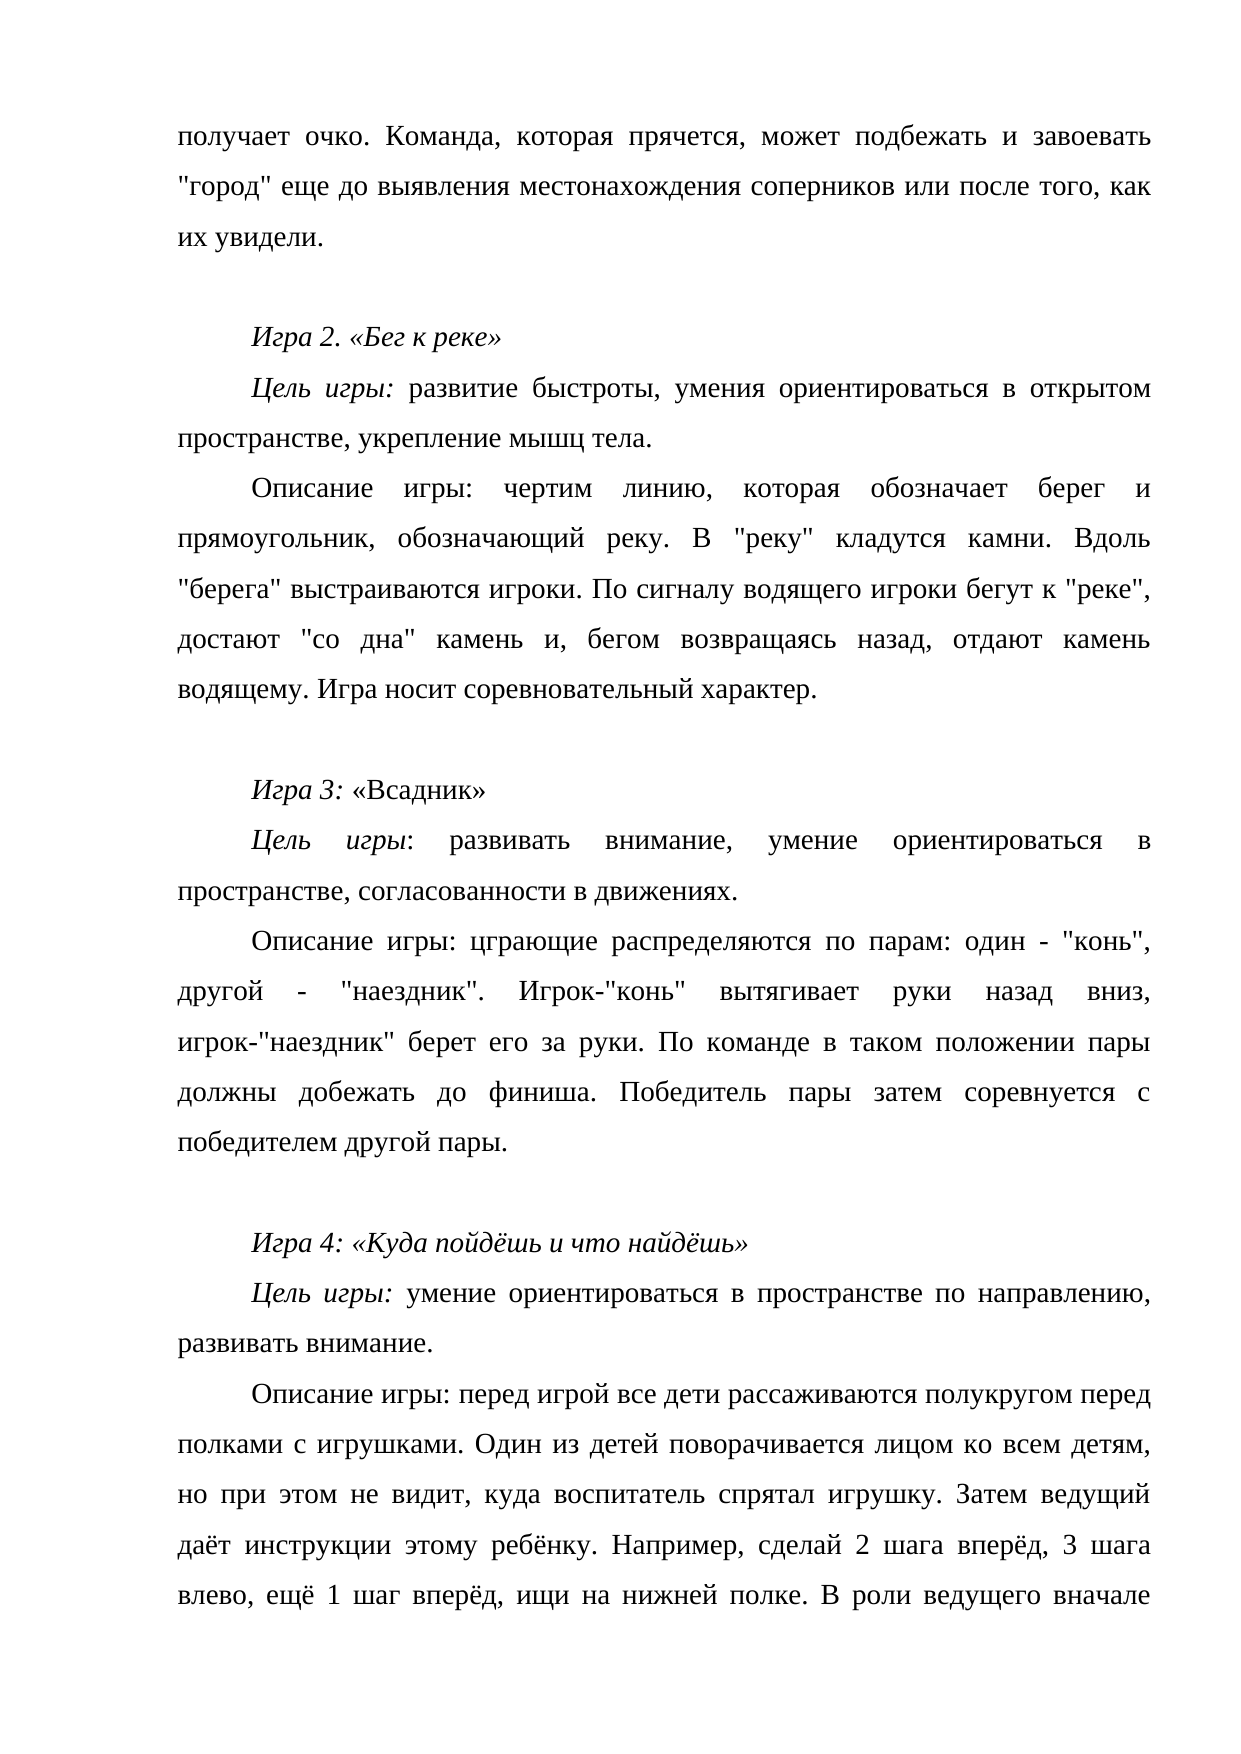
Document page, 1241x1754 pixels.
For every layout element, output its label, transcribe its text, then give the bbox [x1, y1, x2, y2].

text Цель игры: развитие быстроты, умения ориентироваться в открытом пространстве, укрепление мышц тела. [177, 370, 1152, 453]
text Игра 3: «Всадник» [177, 772, 1152, 806]
text Игра 4: «Куда пойдёшь и что найдёшь» [177, 1225, 1152, 1258]
text Описание игры: цграющие распределяются по парам: один - "конь", другой - "наездник". Игрок-"конь" вытягивает руки назад вниз, игрок-"наездник" берет его за руки. По команде в таком положении пары должны добежать до финиша. Победитель пары затем соревнуется с победителем другой пары. [177, 923, 1152, 1158]
text Описание игры: чертим линию, которая обозначает берег и прямоугольник, обозначающий реку. В "реку" кладутся камни. Вдоль "берега" выстраиваются игроки. По сигналу водящего игроки бегут к "реке", достают "со дна" камень и, бегом возвращаясь назад, отдают камень водящему. Игра носит соревновательный характер. [177, 470, 1152, 705]
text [177, 1376, 1152, 1611]
text Цель игры: развивать внимание, умение ориентироваться в пространстве, согласованности в движениях. [177, 822, 1152, 906]
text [177, 118, 1152, 252]
text Игра 2. «Бег к реке» [177, 319, 1152, 353]
text Цель игры: умение ориентироваться в пространстве по направлению, развивать внимание. [177, 1275, 1152, 1359]
